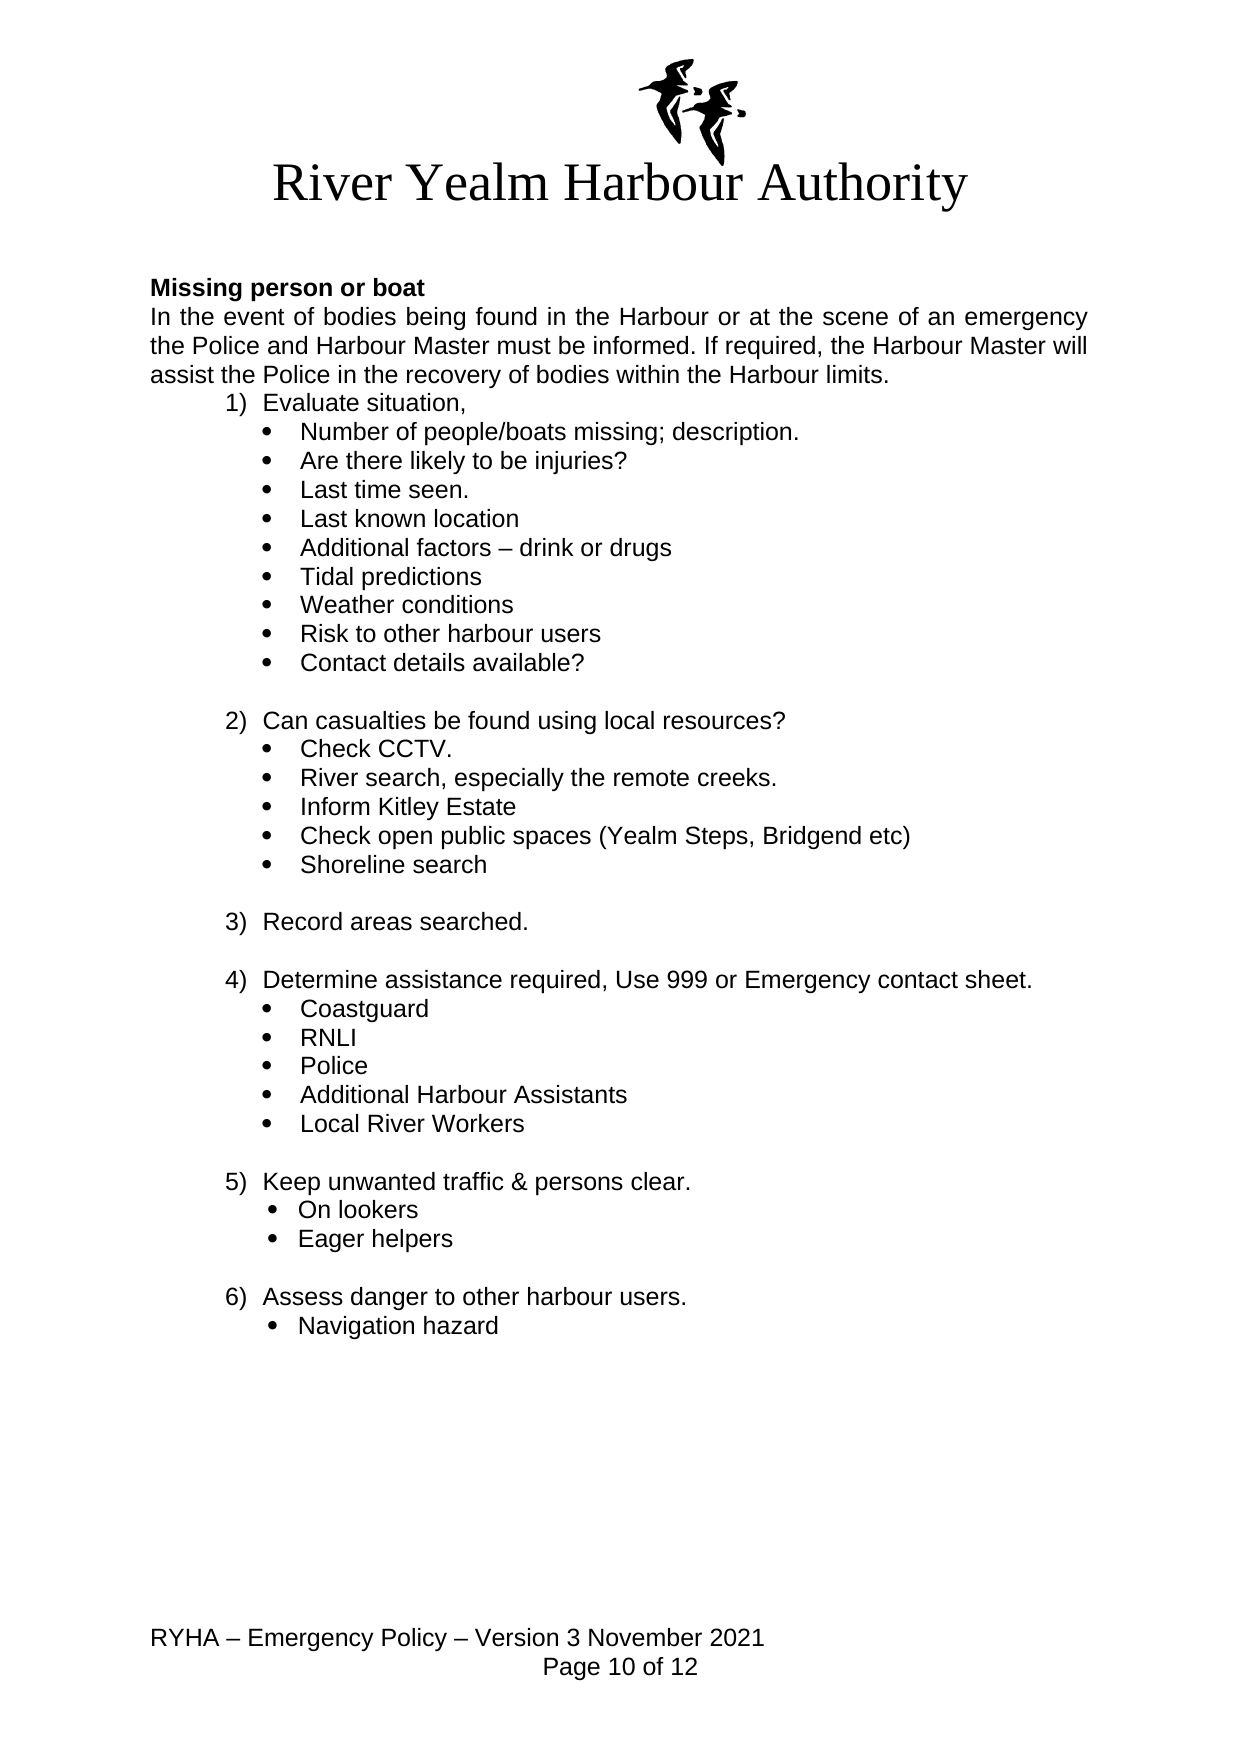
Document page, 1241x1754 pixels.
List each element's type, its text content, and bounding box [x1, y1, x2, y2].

list On lookers [268, 1195, 1090, 1224]
list Additional Harbour Assistants [262, 1080, 1090, 1109]
list Determine assistance required, Use 999 or Emergency contact sheet. [225, 965, 1090, 994]
list Last known location [262, 504, 1090, 533]
text In the event of bodies being found in the Harbour or at the scene of an emergency the Police and Harbour Master must be informed. If required, the Harbour Master will assist the Police in the recovery of bodies within the Harbour limits. [150, 302, 1090, 388]
list RNLI [262, 1022, 1090, 1051]
list Contact details available? [262, 648, 1090, 677]
list Coastguard [262, 994, 1090, 1022]
list Evaluate situation, [225, 388, 1090, 417]
list Local River Workers [262, 1109, 1090, 1138]
list Keep unwanted traffic & persons clear. [225, 1167, 1090, 1195]
list Shoreline search [262, 850, 1090, 879]
list Risk to other harbour users [262, 619, 1090, 648]
list Check open public spaces (Yealm Steps, Bridgend etc) [262, 821, 1090, 850]
list Eager helpers [268, 1224, 1090, 1253]
list Tidal predictions [262, 561, 1090, 590]
list Inform Kitley Estate [262, 792, 1090, 821]
list Weather conditions [262, 590, 1090, 619]
list Assess danger to other harbour users. [225, 1282, 1090, 1311]
list Additional factors – drink or drugs [262, 533, 1090, 561]
list Police [262, 1051, 1090, 1080]
list Record areas searched. [225, 907, 1090, 936]
text Missing person or boat [150, 273, 1090, 302]
list Check CCTV. [262, 734, 1090, 763]
list River search, especially the remote creeks. [262, 763, 1090, 792]
picture [637, 55, 750, 168]
list Number of people/boats missing; description. [262, 417, 1090, 446]
list Last time seen. [262, 475, 1090, 504]
list Are there likely to be injuries? [262, 446, 1090, 475]
list Navigation hazard [268, 1311, 1090, 1339]
list Can casualties be found using local resources? [225, 706, 1090, 734]
